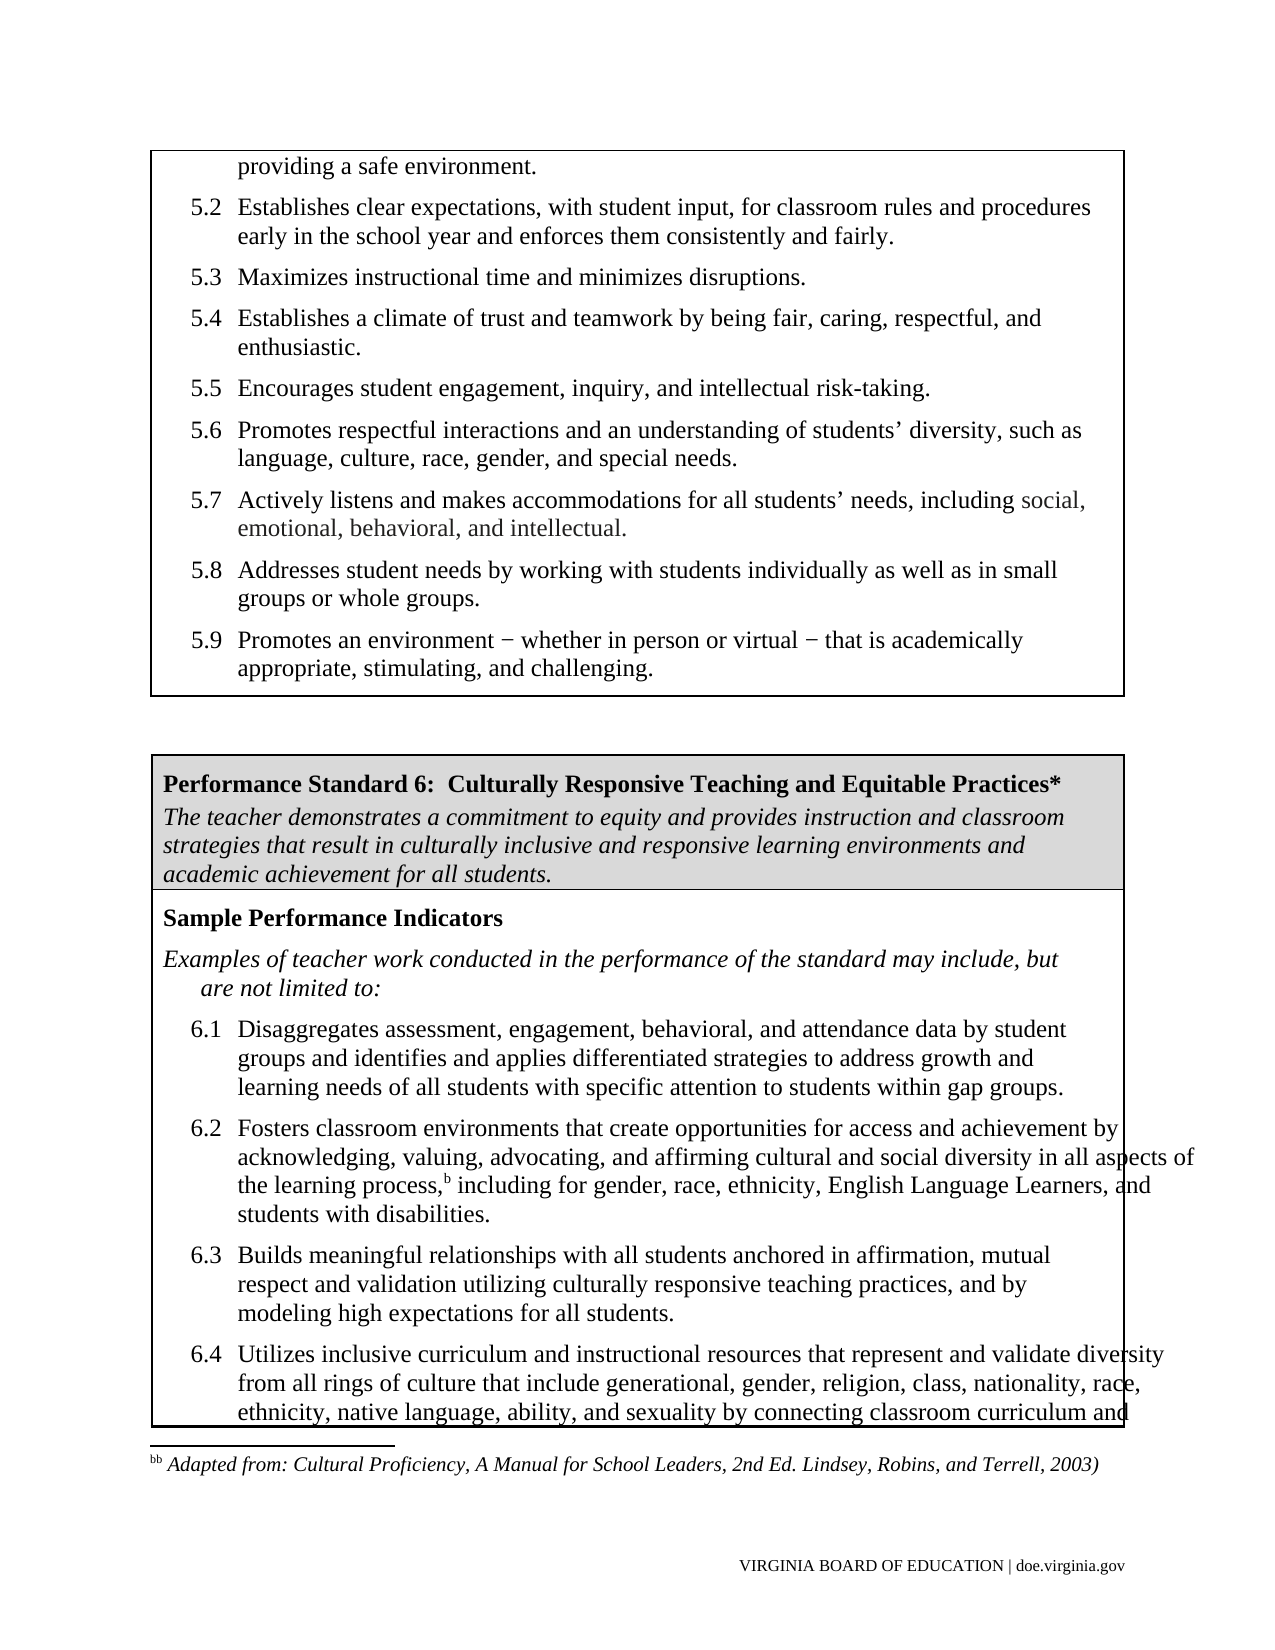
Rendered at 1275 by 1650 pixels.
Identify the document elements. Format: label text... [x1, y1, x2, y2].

table_header Performance Standard 6: Culturally Responsive Teaching and Equitable Practices* The teacher demonstrates a commitment to equity and provides instruction and classroom strategies that result in culturally inclusive and responsive learning environments and academic achievement for all students. [153, 756, 1123, 889]
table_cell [153, 890, 1123, 1425]
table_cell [152, 151, 1123, 695]
